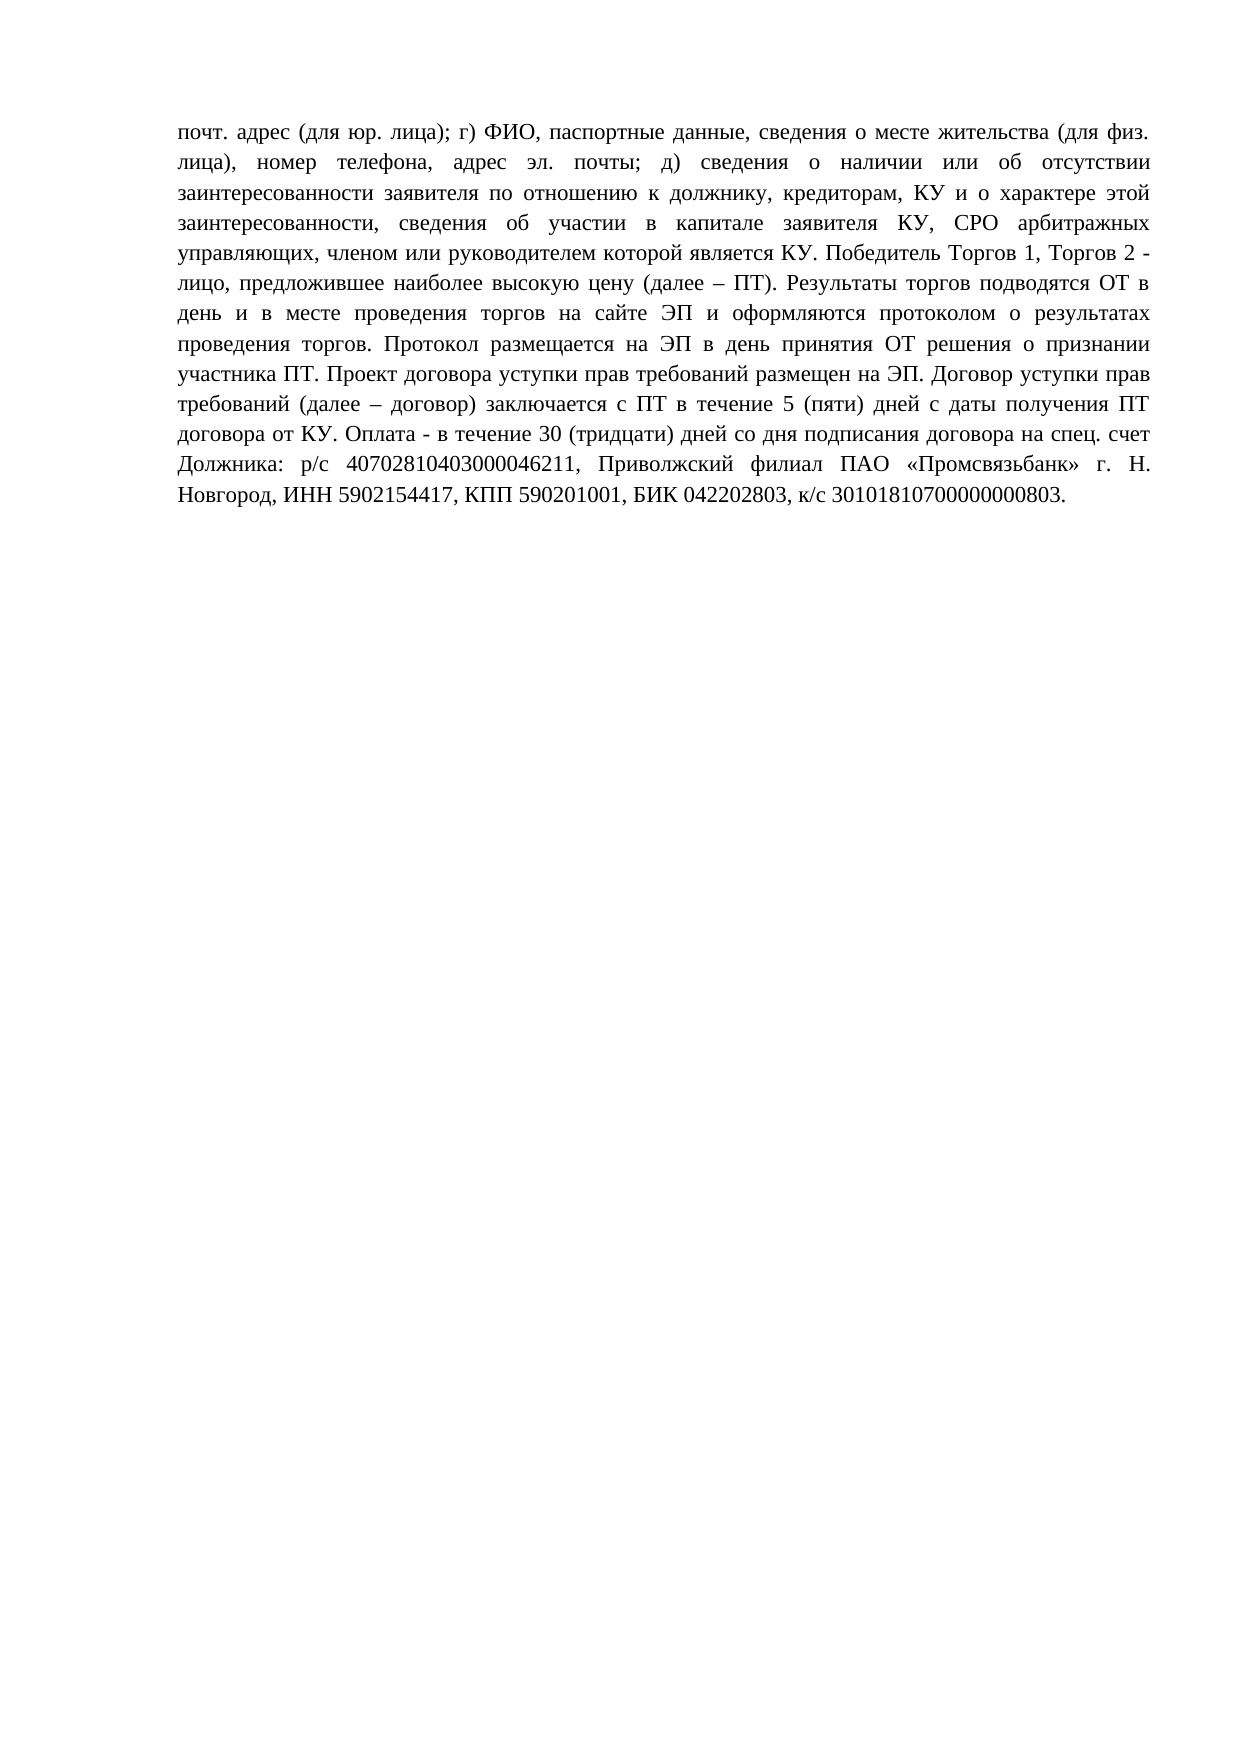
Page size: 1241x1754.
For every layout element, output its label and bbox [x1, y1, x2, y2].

text [177, 118, 1152, 507]
